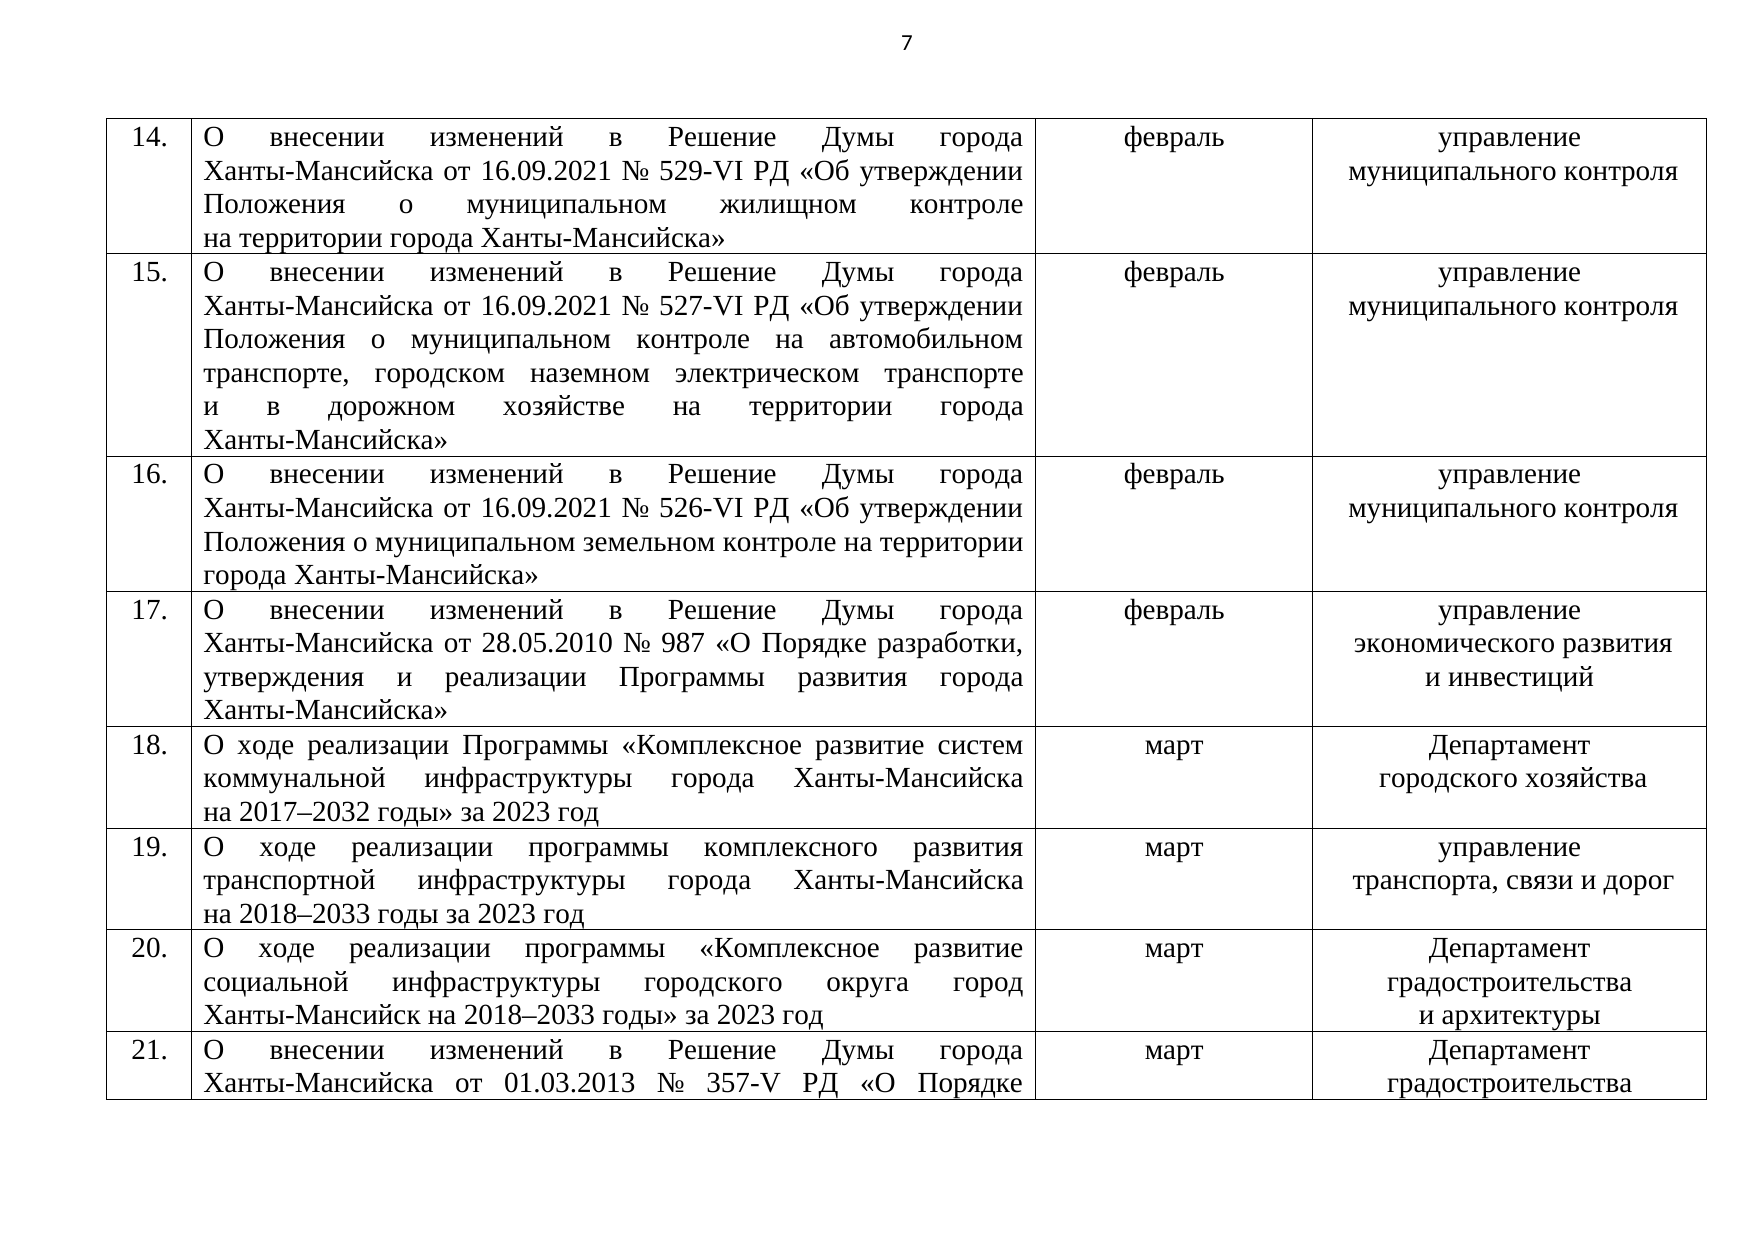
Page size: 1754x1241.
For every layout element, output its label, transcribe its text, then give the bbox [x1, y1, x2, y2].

table_cell 15. [107, 254, 191, 456]
table_cell февраль [1036, 254, 1312, 456]
table_cell март [1036, 930, 1312, 1031]
table_cell март [1036, 727, 1312, 828]
table_cell 16. [107, 457, 191, 591]
table_cell 20. [107, 930, 191, 1031]
table_cell О внесении изменений в Решение Думы города Ханты-Мансийска от 16.09.2021 № 527-VI РД «Об утверждении Положения о муниципальном контроле на автомобильном транспорте, городском наземном электрическом транспорте и в дорожном хозяйстве на территории города Ханты-Мансийска» [192, 254, 1035, 456]
table_cell 19. [107, 829, 191, 929]
table_cell управление муниципального контроля [1313, 457, 1706, 591]
table_cell О ходе реализации программы «Комплексное развитие социальной инфраструктуры городского округа город Ханты-Мансийск на 2018–2033 годы» за 2023 год [192, 930, 1035, 1031]
table_cell февраль [1036, 457, 1312, 591]
table_cell 18. [107, 727, 191, 828]
table_cell О ходе реализации программы комплексного развития транспортной инфраструктуры города Ханты-Мансийска на 2018–2033 годы за 2023 год [192, 829, 1035, 929]
table_cell управление муниципального контроля [1313, 254, 1706, 456]
table_cell управление транспорта, связи и дорог [1313, 829, 1706, 929]
table_cell О внесении изменений в Решение Думы города Ханты-Мансийска от 16.09.2021 № 529-VI РД «Об утверждении Положения о муниципальном жилищном контроле на территории города Ханты-Мансийска» [192, 119, 1035, 253]
table_cell февраль [1036, 592, 1312, 726]
table_cell О внесении изменений в Решение Думы города Ханты-Мансийска от 16.09.2021 № 526-VI РД «Об утверждении Положения о муниципальном земельном контроле на территории города Ханты-Мансийска» [192, 457, 1035, 591]
table_cell управление экономического развития и инвестиций [1313, 592, 1706, 726]
table_cell 14. [107, 119, 191, 253]
table_cell 21. [107, 1032, 191, 1099]
table_cell февраль [1036, 119, 1312, 253]
table_cell Департамент градостроительства и архитектуры [1313, 930, 1706, 1031]
table_cell Департамент городского хозяйства [1313, 727, 1706, 828]
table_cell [1313, 1032, 1706, 1099]
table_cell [192, 1032, 1035, 1099]
table_cell 17. [107, 592, 191, 726]
table_cell март [1036, 829, 1312, 929]
table_cell О ходе реализации Программы «Комплексное развитие систем коммунальной инфраструктуры города Ханты-Мансийска на 2017–2032 годы» за 2023 год [192, 727, 1035, 828]
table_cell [1313, 119, 1706, 253]
table_cell март [1036, 1032, 1312, 1099]
table_cell О внесении изменений в Решение Думы города Ханты-Мансийска от 28.05.2010 № 987 «О Порядке разработки, утверждения и реализации Программы развития города Ханты-Мансийска» [192, 592, 1035, 726]
